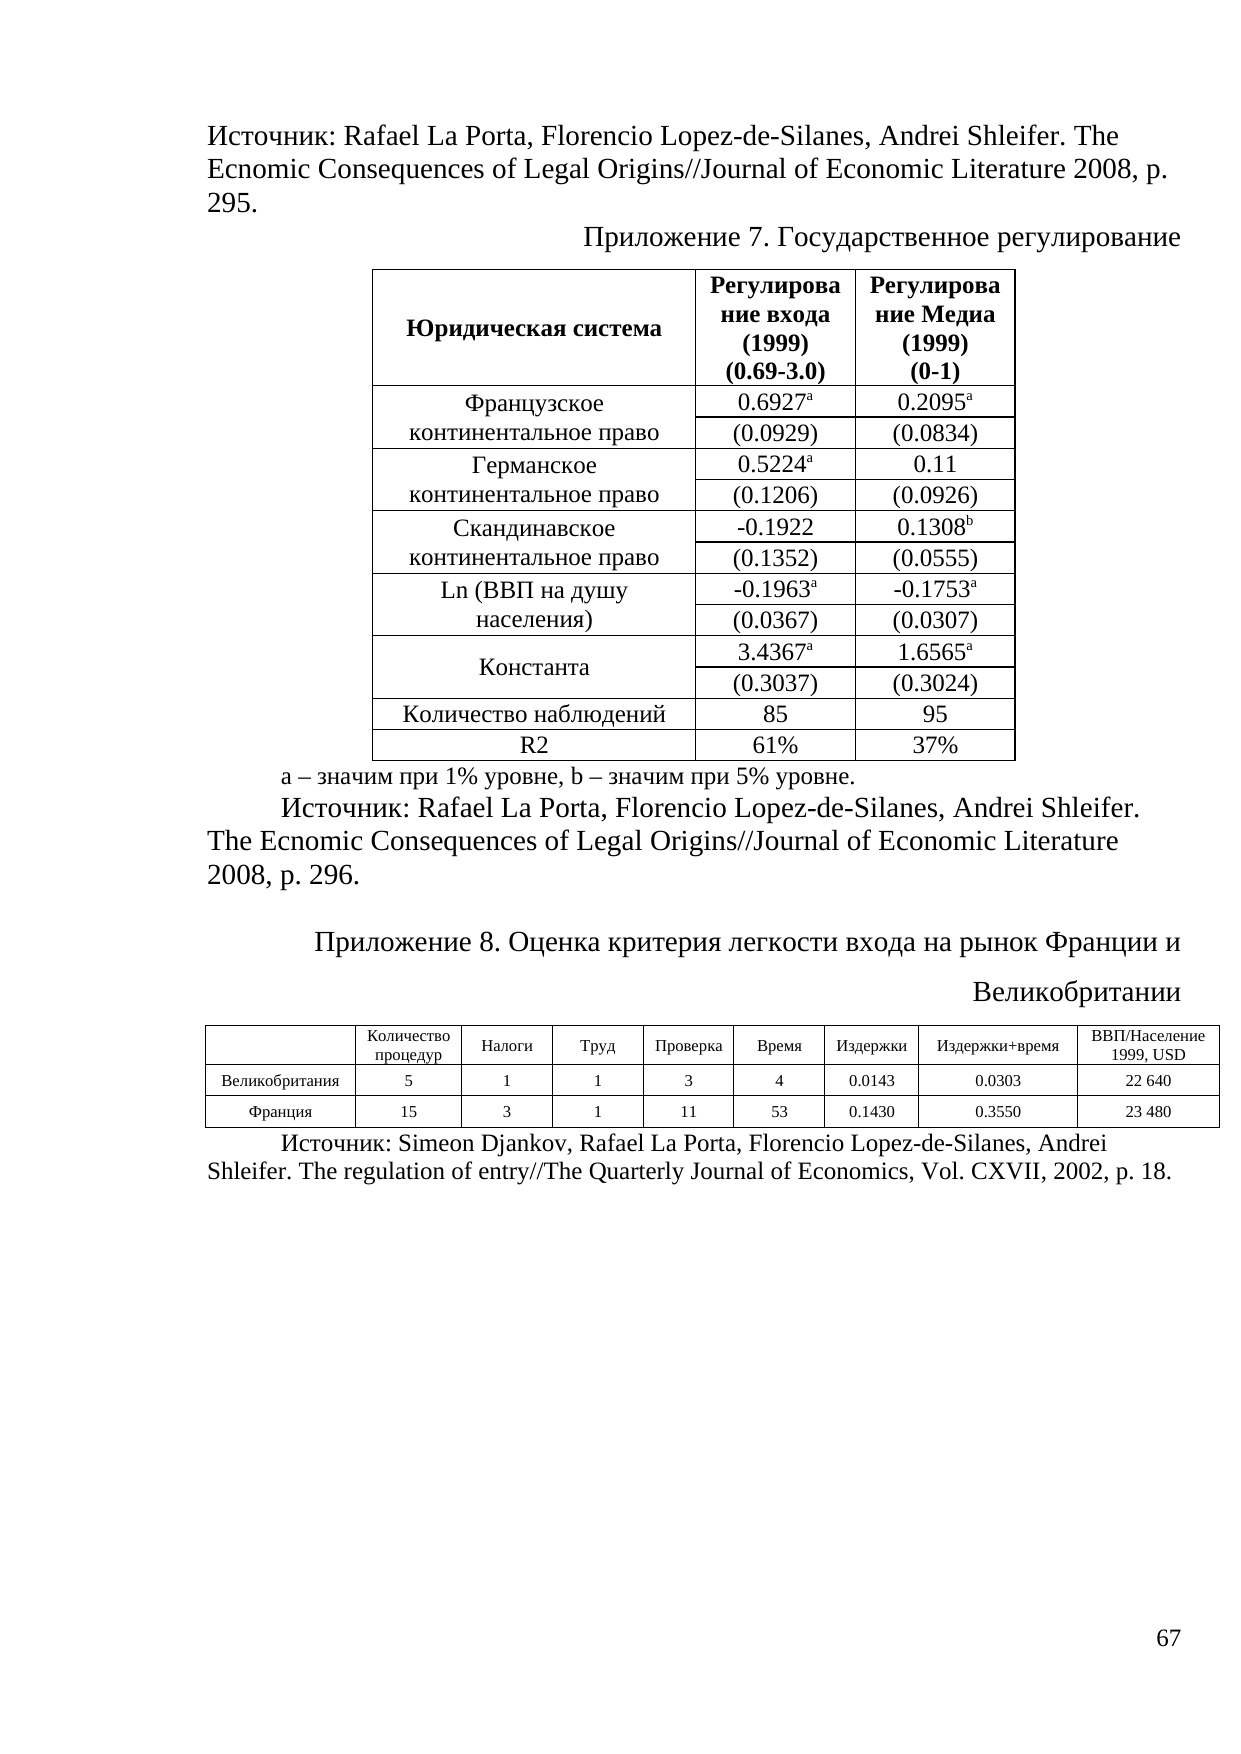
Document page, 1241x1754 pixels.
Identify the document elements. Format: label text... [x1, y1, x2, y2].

table_cell Скандинавское континентальное право [373, 511, 695, 573]
table_cell -0.1922 [696, 511, 855, 541]
table_cell (0.0555) [856, 543, 1014, 573]
table_cell (0.3024) [856, 668, 1014, 698]
table_header Юридическая система [373, 270, 695, 385]
table_cell (0.0367) [696, 605, 855, 635]
table_cell (0.3037) [696, 668, 855, 698]
table_header Регулирование Медиа (1999) (0-1) [856, 270, 1014, 385]
table_cell 0.0143 [825, 1065, 918, 1095]
table_cell 0.0303 [919, 1065, 1077, 1095]
table_header Регулирование входа (1999) (0.69-3.0) [696, 270, 855, 385]
table_header Проверка [644, 1026, 733, 1064]
table_cell Германское континентальное право [373, 449, 695, 510]
table_cell 4 [734, 1065, 824, 1095]
text Приложение 8. Оценка критерия легкости входа на рынок Франции и Великобритании [207, 924, 1181, 1008]
table_cell 3 [644, 1065, 733, 1095]
table_cell (0.0926) [856, 480, 1014, 510]
table_header Издержки+время [919, 1026, 1077, 1064]
table_cell 1 [553, 1096, 643, 1127]
table_cell 23 480 [1078, 1096, 1219, 1127]
table_cell 85 [696, 699, 855, 729]
table_cell 3 [462, 1096, 552, 1127]
table_cell -0.1963a [696, 574, 855, 604]
table_header Труд [553, 1026, 643, 1064]
table_cell Количество наблюдений [373, 699, 695, 729]
table_cell 0.6927a [696, 386, 855, 416]
table_cell Франция [206, 1096, 355, 1127]
table_cell 0.2095a [856, 386, 1014, 416]
table_cell Константа [373, 636, 695, 698]
table_cell 1 [553, 1065, 643, 1095]
table_cell 37% [856, 730, 1014, 760]
table_cell (0.0307) [856, 605, 1014, 635]
table_header Количество процедур [356, 1026, 461, 1064]
table_cell (0.1352) [696, 543, 855, 573]
table_cell Ln (ВВП на душу населения) [373, 574, 695, 635]
table_cell 0.11 [856, 449, 1014, 479]
table_cell R2 [373, 730, 695, 760]
table_cell (0.0834) [856, 418, 1014, 448]
text Источник: Simeon Djankov, Rafael La Porta, Florencio Lopez-de-Silanes, Andrei Shleifer. The regulation of entry//The Quarterly Journal of Economics, Vol. CXVII, 2002, p. 18. [207, 1128, 1181, 1185]
table_header Время [734, 1026, 824, 1064]
table_header ВВП/Население 1999, USD [1078, 1026, 1219, 1064]
table_cell (0.1206) [696, 480, 855, 510]
table_cell 15 [356, 1096, 461, 1127]
table_cell 11 [644, 1096, 733, 1127]
table_header [206, 1026, 355, 1064]
table_cell 0.1430 [825, 1096, 918, 1127]
table_cell 0.3550 [919, 1096, 1077, 1127]
table_cell (0.0929) [696, 418, 855, 448]
table_cell 22 640 [1078, 1065, 1219, 1095]
table_cell 5 [356, 1065, 461, 1095]
table_cell 0.1308b [856, 511, 1014, 541]
table_cell 1.6565a [856, 636, 1014, 666]
table_cell 0.5224a [696, 449, 855, 479]
table_cell 3.4367a [696, 636, 855, 666]
table_cell Великобритания [206, 1065, 355, 1095]
text a – значим при 1% уровне, b – значим при 5% уровне. [207, 761, 1181, 790]
table_cell Французское континентальное право [373, 386, 695, 448]
text Приложение 7. Государственное регулирование [207, 219, 1181, 252]
table_header Налоги [462, 1026, 552, 1064]
table_cell 95 [856, 699, 1014, 729]
text Источник: Rafael La Porta, Florencio Lopez-de-Silanes, Andrei Shleifer. The Ecnomic Consequences of Legal Origins//Journal of Economic Literature 2008, p. 295. [207, 118, 1181, 219]
table_cell 53 [734, 1096, 824, 1127]
table_cell -0.1753a [856, 574, 1014, 604]
table_header Издержки [825, 1026, 918, 1064]
text Источник: Rafael La Porta, Florencio Lopez-de-Silanes, Andrei Shleifer. The Ecnomic Consequences of Legal Origins//Journal of Economic Literature 2008, p. 296. [207, 790, 1181, 891]
table_cell 1 [462, 1065, 552, 1095]
table_cell 61% [696, 730, 855, 760]
